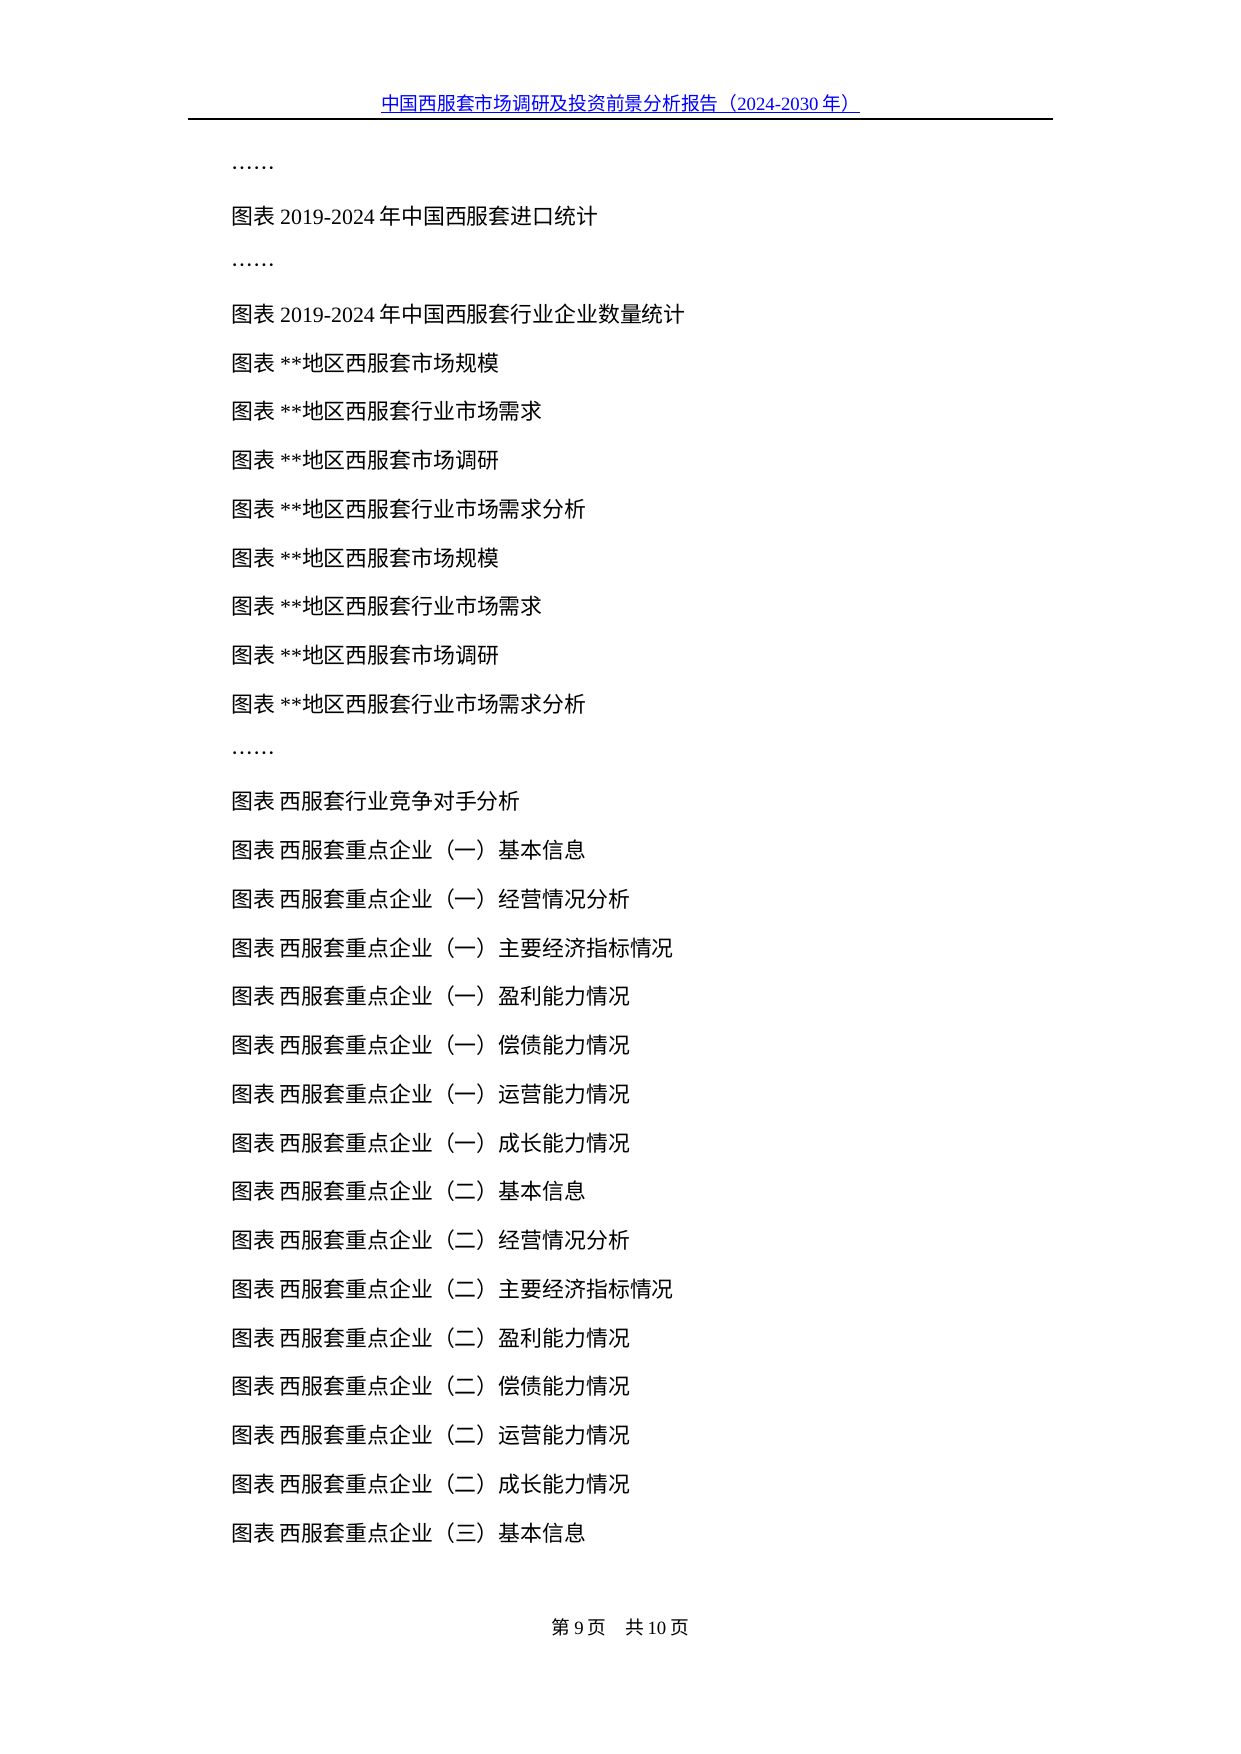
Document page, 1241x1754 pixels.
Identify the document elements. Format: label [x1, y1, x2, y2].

text [187, 150, 1053, 1548]
